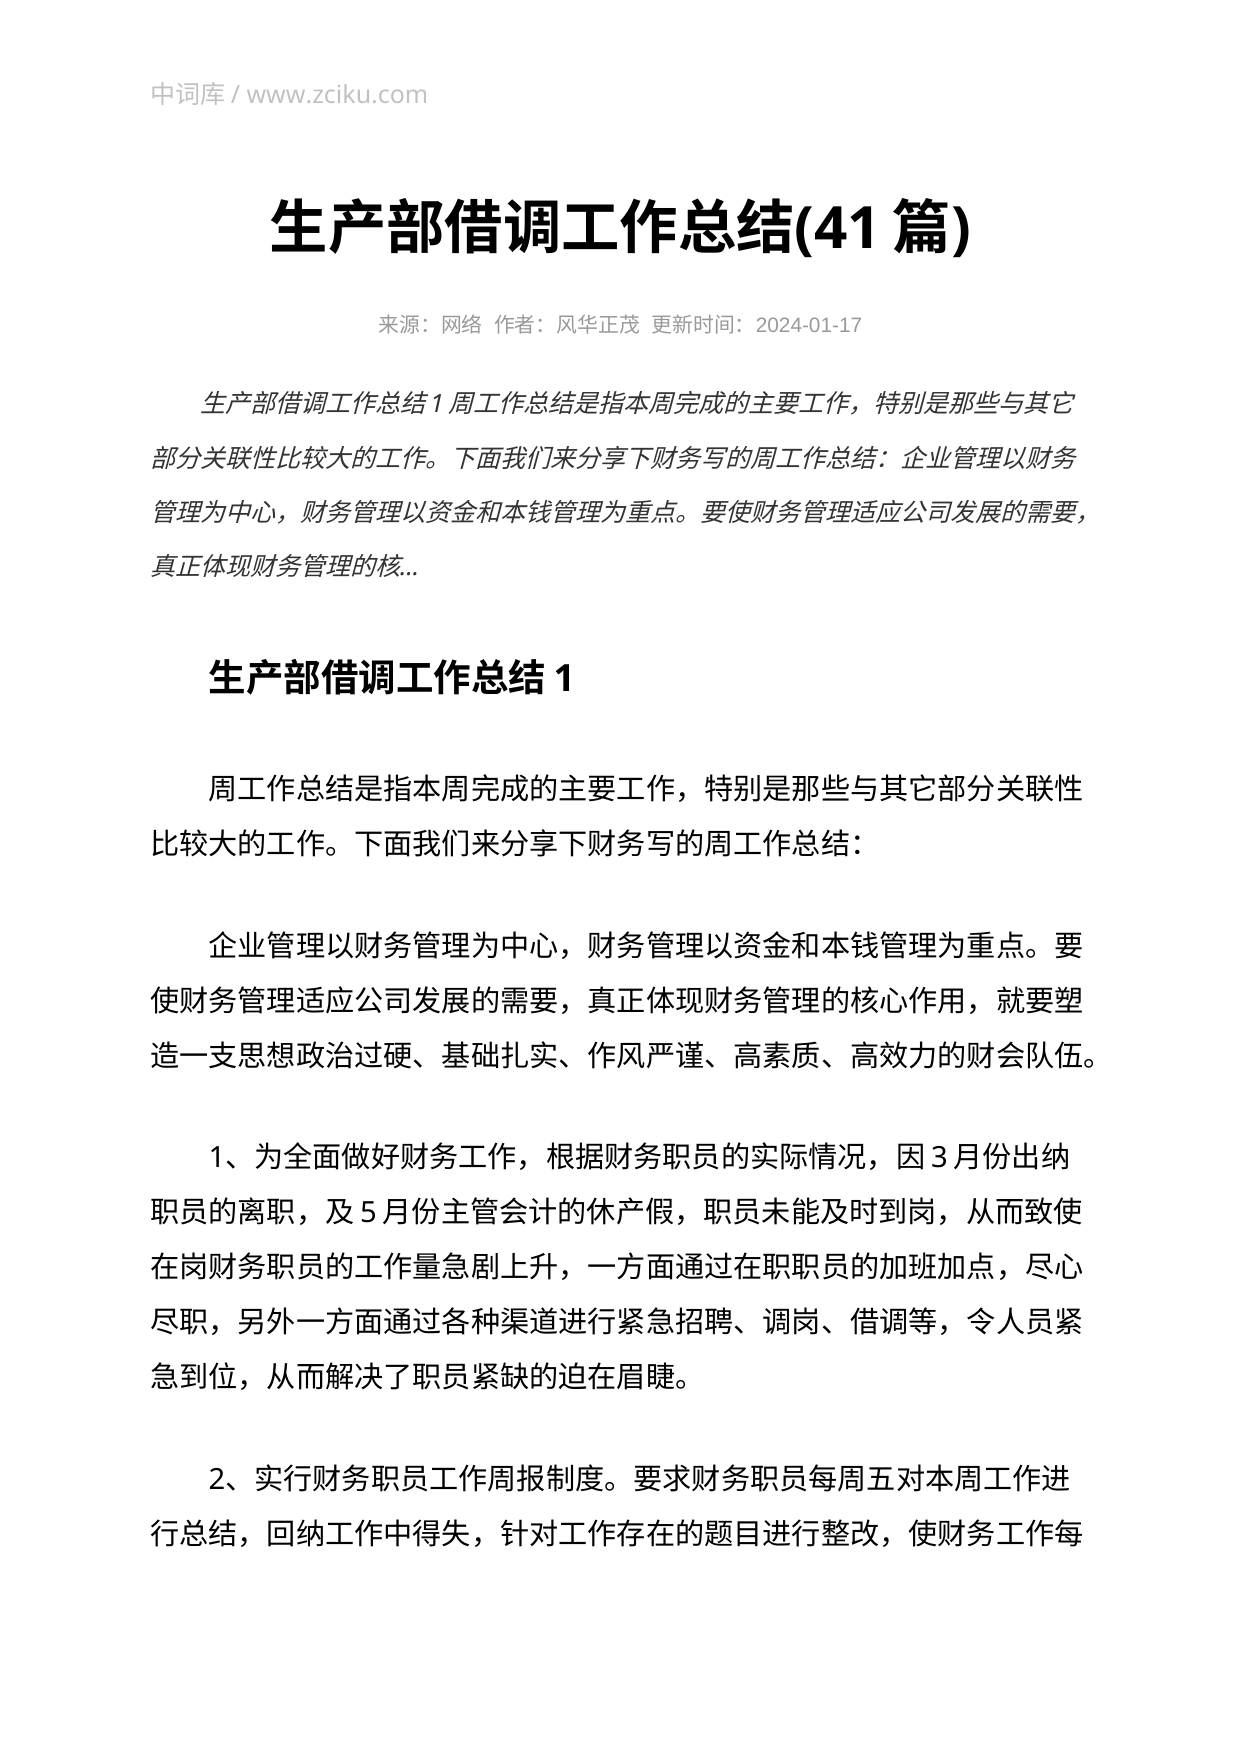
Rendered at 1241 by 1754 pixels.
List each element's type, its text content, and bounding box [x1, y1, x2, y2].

text 生产部借调工作总结1周工作总结是指本周完成的主要工作，特别是那些与其它部分关联性比较大的工作。下面我们来分享下财务写的周工作总结：企业管理以财务管理为中心，财务管理以资金和本钱管理为重点。要使财务管理适应公司发展的需要，真正体现财务管理的核... [150, 384, 1090, 583]
text 来源：网络 作者：风华正茂 更新时间：2024-01-17 [150, 313, 1090, 337]
text 生产部借调工作总结1 [150, 648, 1090, 703]
text 周工作总结是指本周完成的主要工作，特别是那些与其它部分关联性比较大的工作。下面我们来分享下财务写的周工作总结： [150, 766, 1090, 863]
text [150, 1456, 1090, 1553]
subtitle 生产部借调工作总结(41篇) [150, 181, 1090, 266]
text 企业管理以财务管理为中心，财务管理以资金和本钱管理为重点。要使财务管理适应公司发展的需要，真正体现财务管理的核心作用，就要塑造一支思想政治过硬、基础扎实、作风严谨、高素质、高效力的财会队伍。 [150, 922, 1090, 1074]
text 1、为全面做好财务工作，根据财务职员的实际情况，因3月份出纳职员的离职，及5月份主管会计的休产假，职员未能及时到岗，从而致使在岗财务职员的工作量急剧上升，一方面通过在职职员的加班加点，尽心尽职，另外一方面通过各种渠道进行紧急招聘、调岗、借调等，令人员紧急到位，从而解决了职员紧缺的迫在眉睫。 [150, 1134, 1090, 1396]
